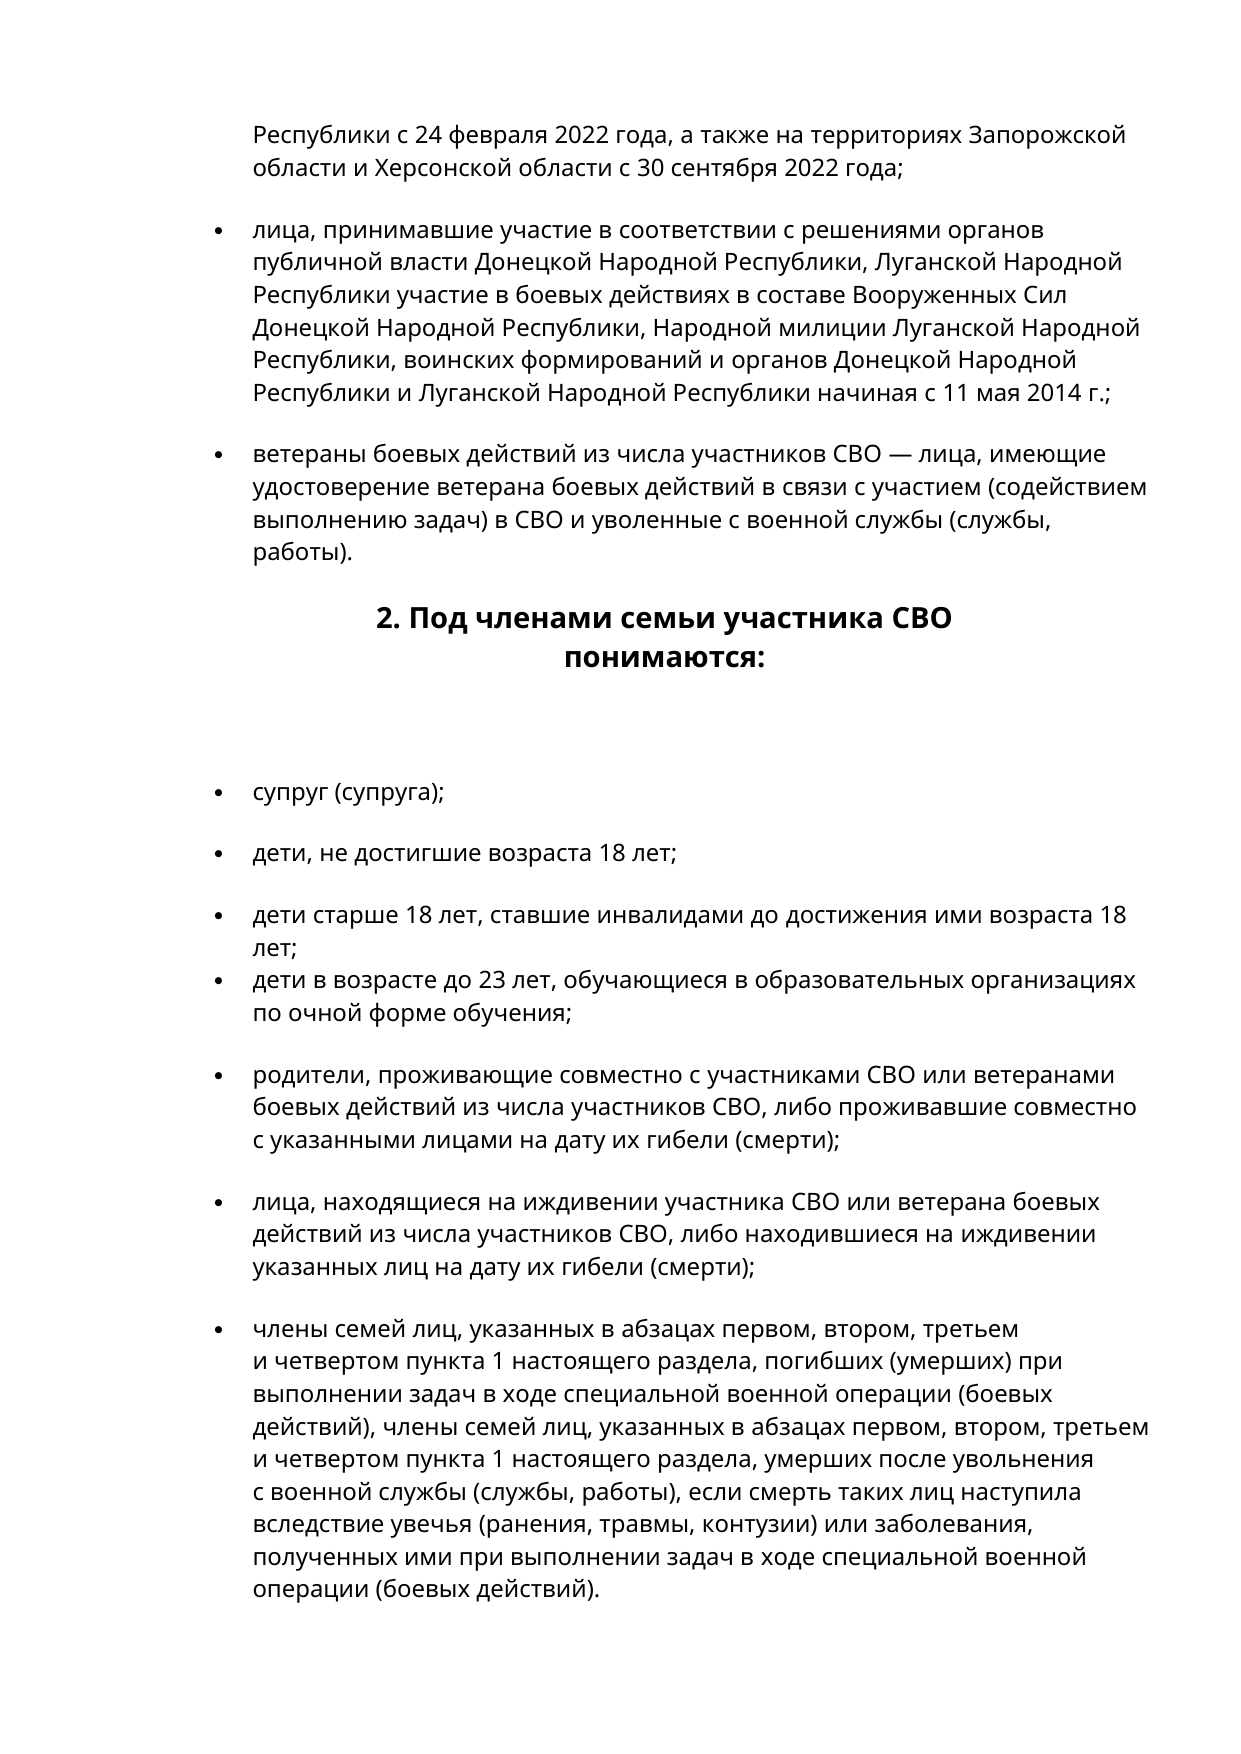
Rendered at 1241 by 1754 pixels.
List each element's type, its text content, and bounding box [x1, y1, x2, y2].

list ветераны боевых действий из числа участников СВО — лица, имеющие удостоверение ветерана боевых действий в связи с участием (содействием выполнению задач) в СВО и уволенные с военной службы (службы, работы). [215, 437, 1152, 568]
list дети в возрасте до 23 лет, обучающиеся в образовательных организациях по очной форме обучения; [215, 963, 1152, 1028]
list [215, 118, 1152, 183]
list родители, проживающие совместно с участниками СВО или ветеранами боевых действий из числа участников СВО, либо проживавшие совместно с указанными лицами на дату их гибели (смерти); [215, 1057, 1152, 1155]
text понимаются: [177, 637, 1152, 676]
list лица, находящиеся на иждивении участника СВО или ветерана боевых действий из числа участников СВО, либо находившиеся на иждивении указанных лиц на дату их гибели (смерти); [215, 1184, 1152, 1282]
text 2. Под членами семьи участника СВО [177, 597, 1152, 637]
list дети старше 18 лет, ставшие инвалидами до достижения ими возраста 18 лет; [215, 898, 1152, 963]
list лица, принимавшие участие в соответствии с решениями органов публичной власти Донецкой Народной Республики, Луганской Народной Республики участие в боевых действиях в составе Вооруженных Сил Донецкой Народной Республики, Народной милиции Луганской Народной Республики, воинских формирований и органов Донецкой Народной Республики и Луганской Народной Республики начиная с 11 мая 2014 г.; [215, 212, 1152, 408]
list члены семей лиц, указанных в абзацах первом, втором, третьем и четвертом пункта 1 настоящего раздела, погибших (умерших) при выполнении задач в ходе специальной военной операции (боевых действий), члены семей лиц, указанных в абзацах первом, втором, третьем и четвертом пункта 1 настоящего раздела, умерших после увольнения с военной службы (службы, работы), если смерть таких лиц наступила вследствие увечья (ранения, травмы, контузии) или заболевания, полученных ими при выполнении задач в ходе специальной военной операции (боевых действий). [215, 1311, 1152, 1605]
list супруг (супруга); [215, 774, 1152, 807]
list дети, не достигшие возраста 18 лет; [215, 836, 1152, 869]
